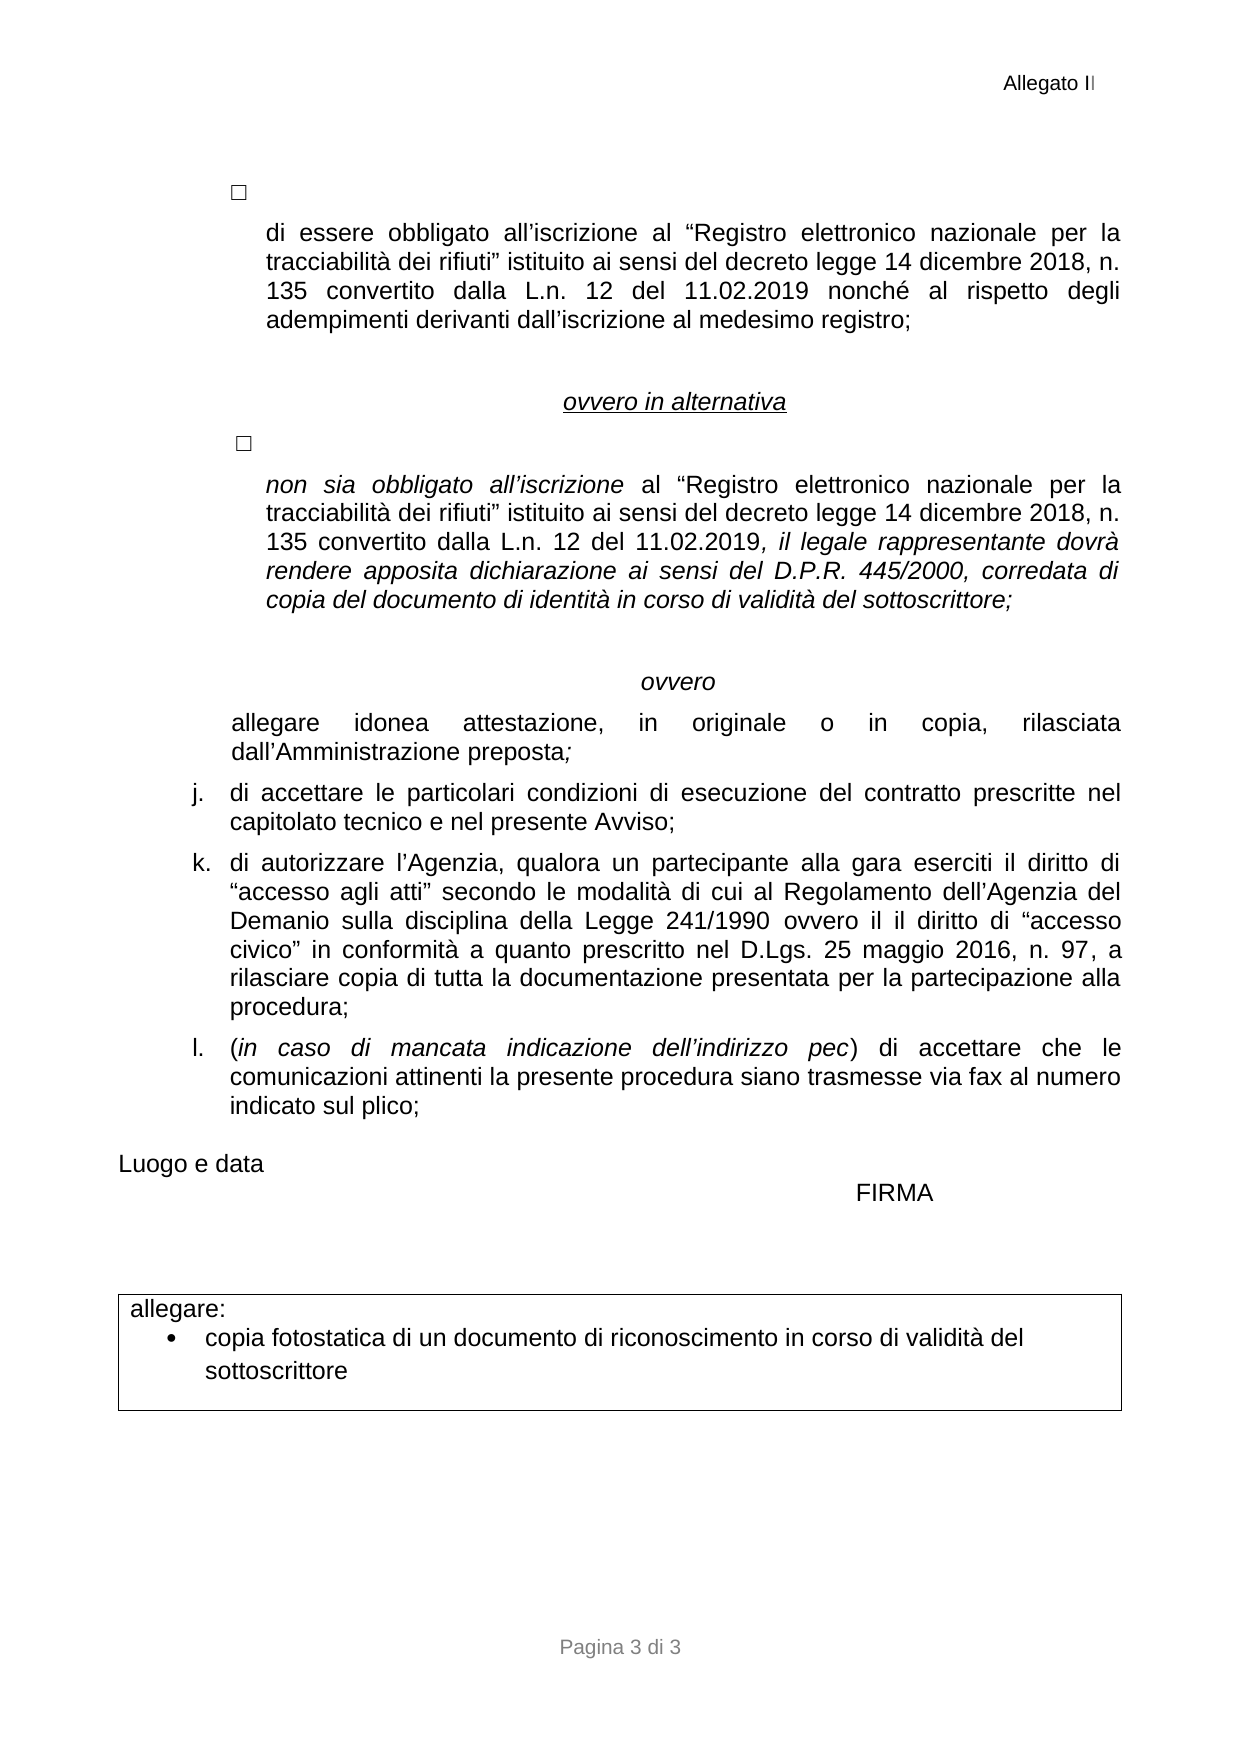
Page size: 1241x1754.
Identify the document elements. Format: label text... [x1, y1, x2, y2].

text □ [231, 177, 1122, 206]
text di essere obbligato all’iscrizione al “Registro elettronico nazionale per la tracciabilità dei rifiuti” istituito ai sensi del decreto legge 14 dicembre 2018, n. 135 convertito dalla L.n. 12 del 11.02.2019 nonché al rispetto degli adempimenti derivanti dall’iscrizione al medesimo registro; [266, 218, 1122, 333]
text allegare idonea attestazione, in originale o in copia, rilasciata dall’Amministrazione preposta; [231, 708, 1122, 766]
text □ [236, 428, 1122, 457]
text ovvero in alternativa [229, 387, 1122, 416]
list (in caso di mancata indicazione dell’indirizzo pec) di accettare che le comunicazioni attinenti la presente procedura siano trasmesse via fax al numero indicato sul plico; [192, 1033, 1122, 1120]
list di accettare le particolari condizioni di esecuzione del contratto prescritte nel capitolato tecnico e nel presente Avviso; [192, 778, 1122, 836]
table_header allegare: copia fotostatica di un documento di riconoscimento in corso di validità del sottoscrittore [119, 1295, 1121, 1410]
text non sia obbligato all’iscrizione al “Registro elettronico nazionale per la tracciabilità dei rifiuti” istituito ai sensi del decreto legge 14 dicembre 2018, n. 135 convertito dalla L.n. 12 del 11.02.2019, il legale rappresentante dovrà rendere apposita dichiarazione ai sensi del D.P.R. 445/2000, corredata di copia del documento di identità in corso di validità del sottoscrittore; [266, 470, 1122, 613]
list di autorizzare l’Agenzia, qualora un partecipante alla gara eserciti il diritto di “accesso agli atti” secondo le modalità di cui al Regolamento dell’Agenzia del Demanio sulla disciplina della Legge 241/1990 ovvero il il diritto di “accesso civico” in conformità a quanto prescritto nel D.Lgs. 25 maggio 2016, n. 97, a rilasciare copia di tutta la documentazione presentata per la partecipazione alla procedura; [192, 848, 1122, 1021]
text ovvero [229, 667, 1122, 696]
text Luogo e data FIRMA [118, 1149, 1122, 1206]
